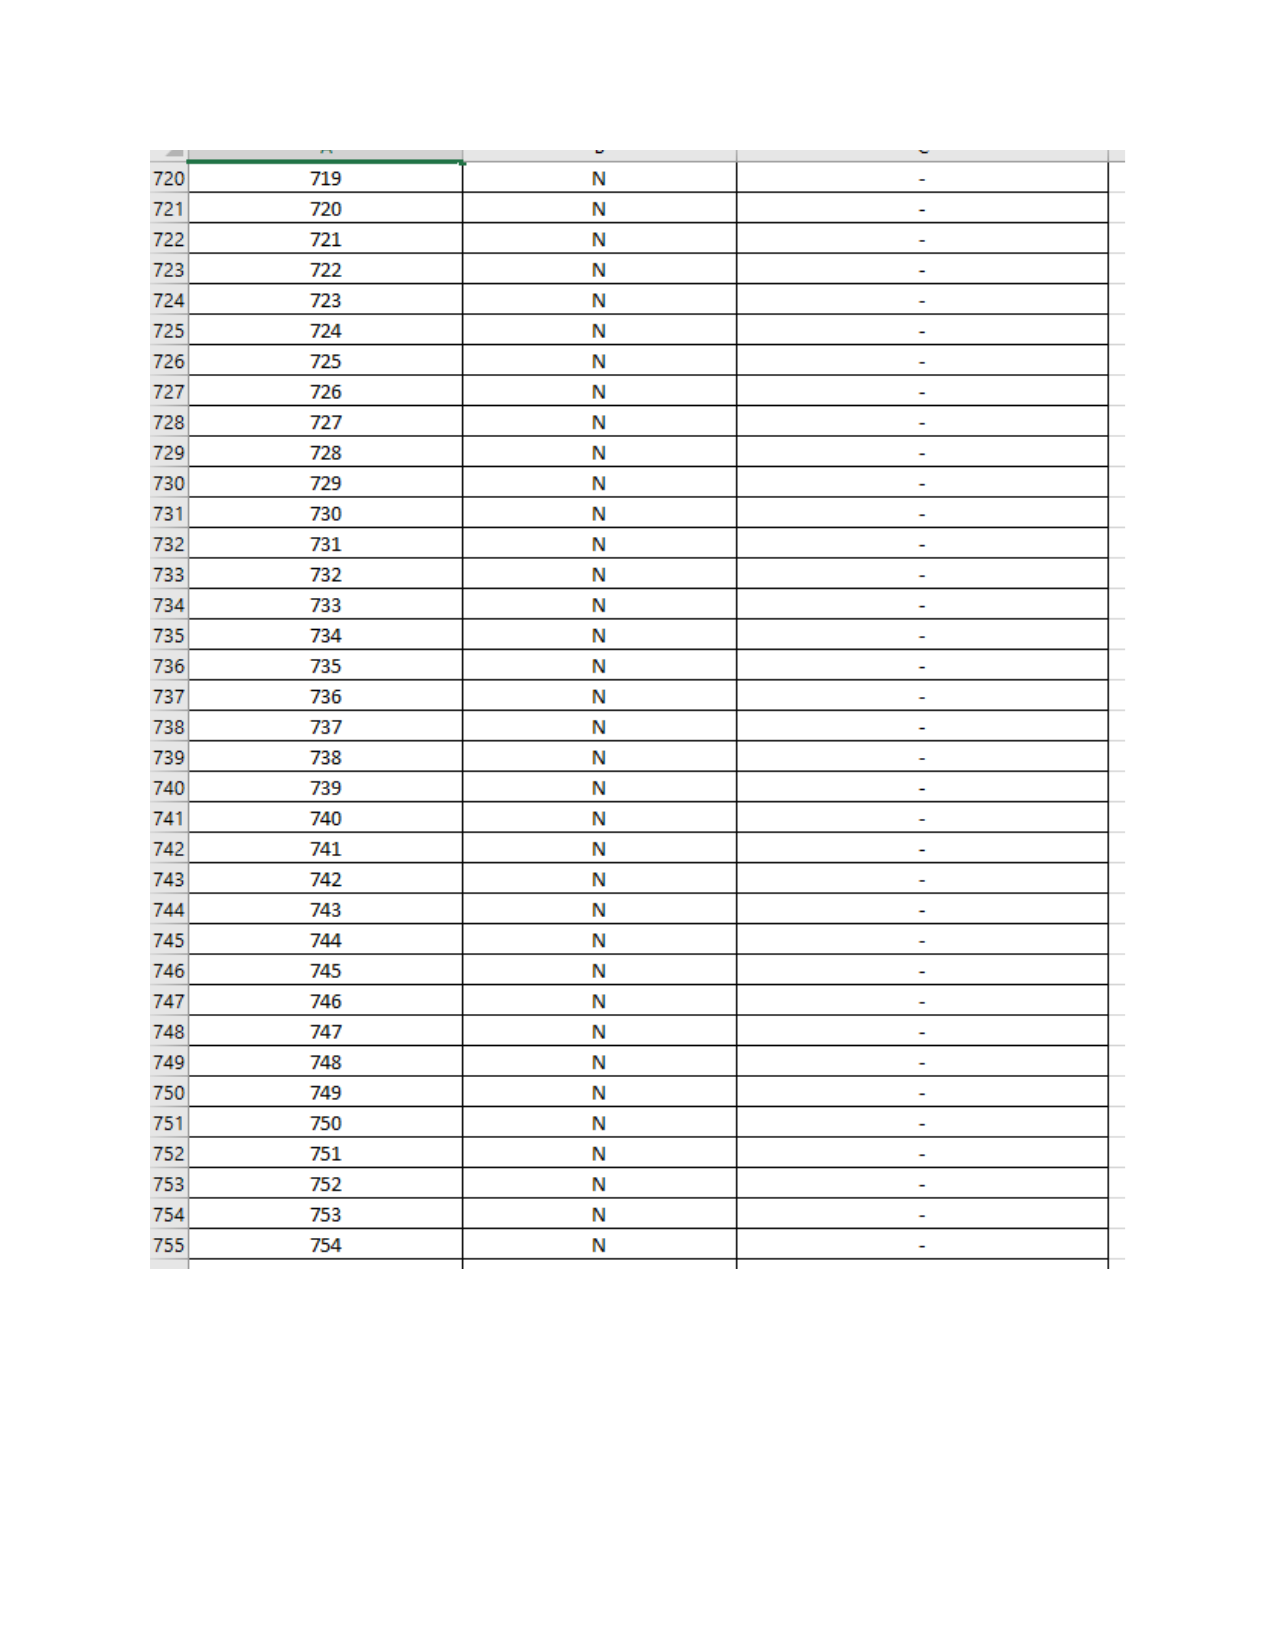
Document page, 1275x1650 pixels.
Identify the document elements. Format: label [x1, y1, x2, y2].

picture [150, 150, 1125, 1269]
